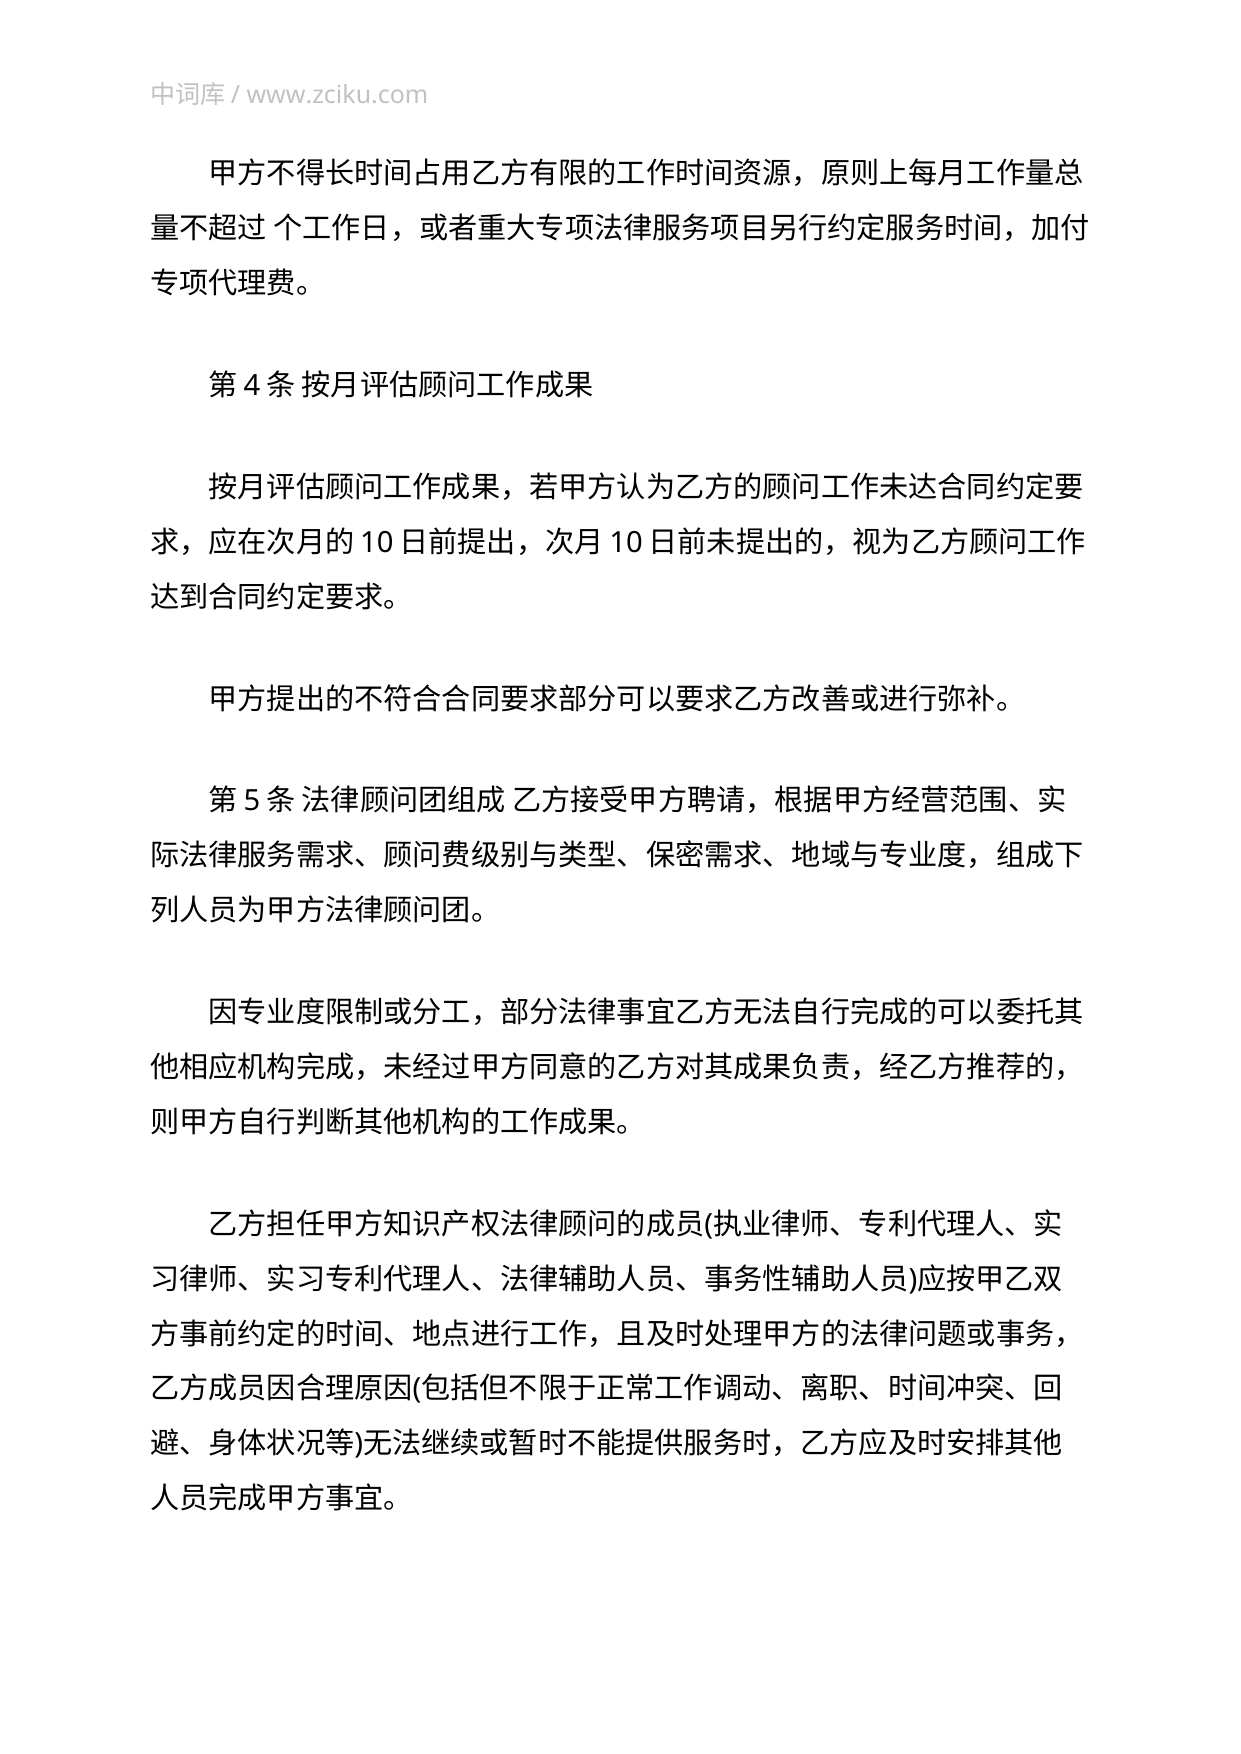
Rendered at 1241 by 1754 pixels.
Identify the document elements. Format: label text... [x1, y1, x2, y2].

text 乙方担任甲方知识产权法律顾问的成员(执业律师、专利代理人、实习律师、实习专利代理人、法律辅助人员、事务性辅助人员)应按甲乙双方事前约定的时间、地点进行工作，且及时处理甲方的法律问题或事务，乙方成员因合理原因(包括但不限于正常工作调动、离职、时间冲突、回避、身体状况等)无法继续或暂时不能提供服务时，乙方应及时安排其他人员完成甲方事宜。 [150, 1200, 1090, 1517]
text 第5条 法律顾问团组成 乙方接受甲方聘请，根据甲方经营范围、实际法律服务需求、顾问费级别与类型、保密需求、地域与专业度，组成下列人员为甲方法律顾问团。 [150, 777, 1090, 929]
text 甲方不得长时间占用乙方有限的工作时间资源，原则上每月工作量总量不超过 个工作日，或者重大专项法律服务项目另行约定服务时间，加付专项代理费。 [150, 150, 1090, 302]
text 按月评估顾问工作成果，若甲方认为乙方的顾问工作未达合同约定要求，应在次月的10日前提出，次月10日前未提出的，视为乙方顾问工作达到合同约定要求。 [150, 463, 1090, 616]
text 甲方提出的不符合合同要求部分可以要求乙方改善或进行弥补。 [150, 675, 1090, 717]
text 第4条 按月评估顾问工作成果 [150, 362, 1090, 404]
text 因专业度限制或分工，部分法律事宜乙方无法自行完成的可以委托其他相应机构完成，未经过甲方同意的乙方对其成果负责，经乙方推荐的，则甲方自行判断其他机构的工作成果。 [150, 989, 1090, 1141]
